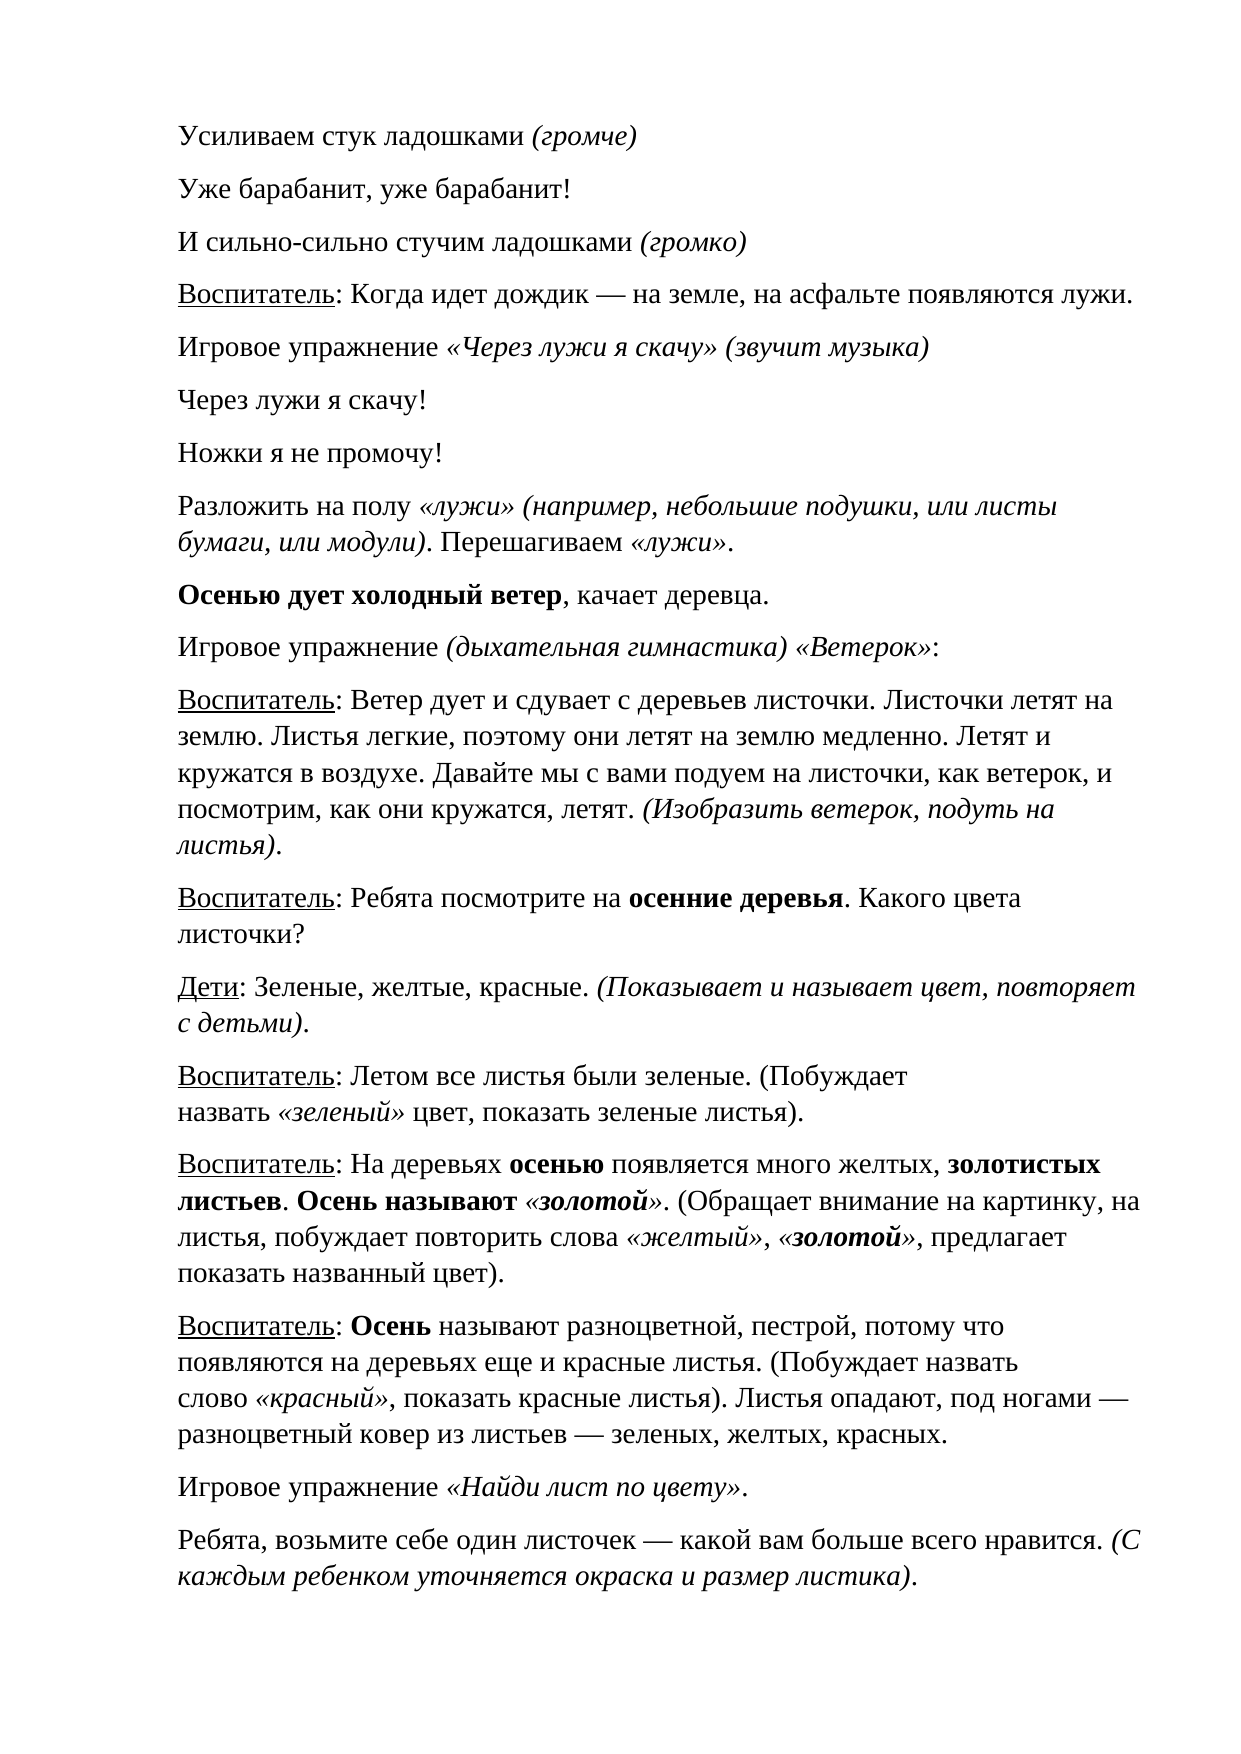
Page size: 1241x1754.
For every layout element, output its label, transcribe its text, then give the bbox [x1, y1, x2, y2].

text Осенью дует холодный ветер, качает деревца. [177, 577, 1152, 610]
text Уже барабанит, уже барабанит! [177, 171, 1152, 204]
text Воспитатель: На деревьях осенью появляется много желтых, золотистых листьев. Осень называют «золотой». (Обращает внимание на картинку, на листья, побуждает повторить слова «желтый», «золотой», предлагает показать названный цвет). [177, 1147, 1152, 1289]
text Ножки я не промочу! [177, 435, 1152, 468]
text Воспитатель: Когда идет дождик — на земле, на асфальте появляются лужи. [177, 277, 1152, 310]
text Ребята, возьмите себе один листочек — какой вам больше всего нравится. (С каждым ребенком уточняется окраска и размер листика). [177, 1522, 1152, 1592]
text Разложить на полу «лужи» (например, небольшие подушки, или листы бумаги, или модули). Перешагиваем «лужи». [177, 488, 1152, 557]
text Игровое упражнение «Через лужи я скачу» (звучит музыка) [177, 329, 1152, 363]
text И сильно-сильно стучим ладошками (громко) [177, 224, 1152, 257]
text Дети: Зеленые, желтые, красные. (Показывает и называет цвет, повторяет с детьми). [177, 969, 1152, 1038]
text Воспитатель: Осень называют разноцветной, пестрой, потому что появляются на деревьях еще и красные листья. (Побуждает назвать слово «красный», показать красные листья). Листья опадают, под ногами — разноцветный ковер из листьев — зеленых, желтых, красных. [177, 1308, 1152, 1450]
text Воспитатель: Ветер дует и сдувает с деревьев листочки. Листочки летят на землю. Листья легкие, поэтому они летят на землю медленно. Летят и кружатся в воздухе. Давайте мы с вами подуем на листочки, как ветерок, и посмотрим, как они кружатся, летят. (Изобразить ветерок, подуть на листья). [177, 682, 1152, 861]
text Воспитатель: Ребята посмотрите на осенние деревья. Какого цвета листочки? [177, 880, 1152, 949]
text Игровое упражнение «Найди лист по цвету». [177, 1469, 1152, 1503]
text Через лужи я скачу! [177, 382, 1152, 416]
text Усиливаем стук ладошками (громче) [177, 118, 1152, 152]
text Воспитатель: Летом все листья были зеленые. (Побуждает назвать «зеленый» цвет, показать зеленые листья). [177, 1058, 1152, 1127]
text Игровое упражнение (дыхательная гимнастика) «Ветерок»: [177, 629, 1152, 663]
